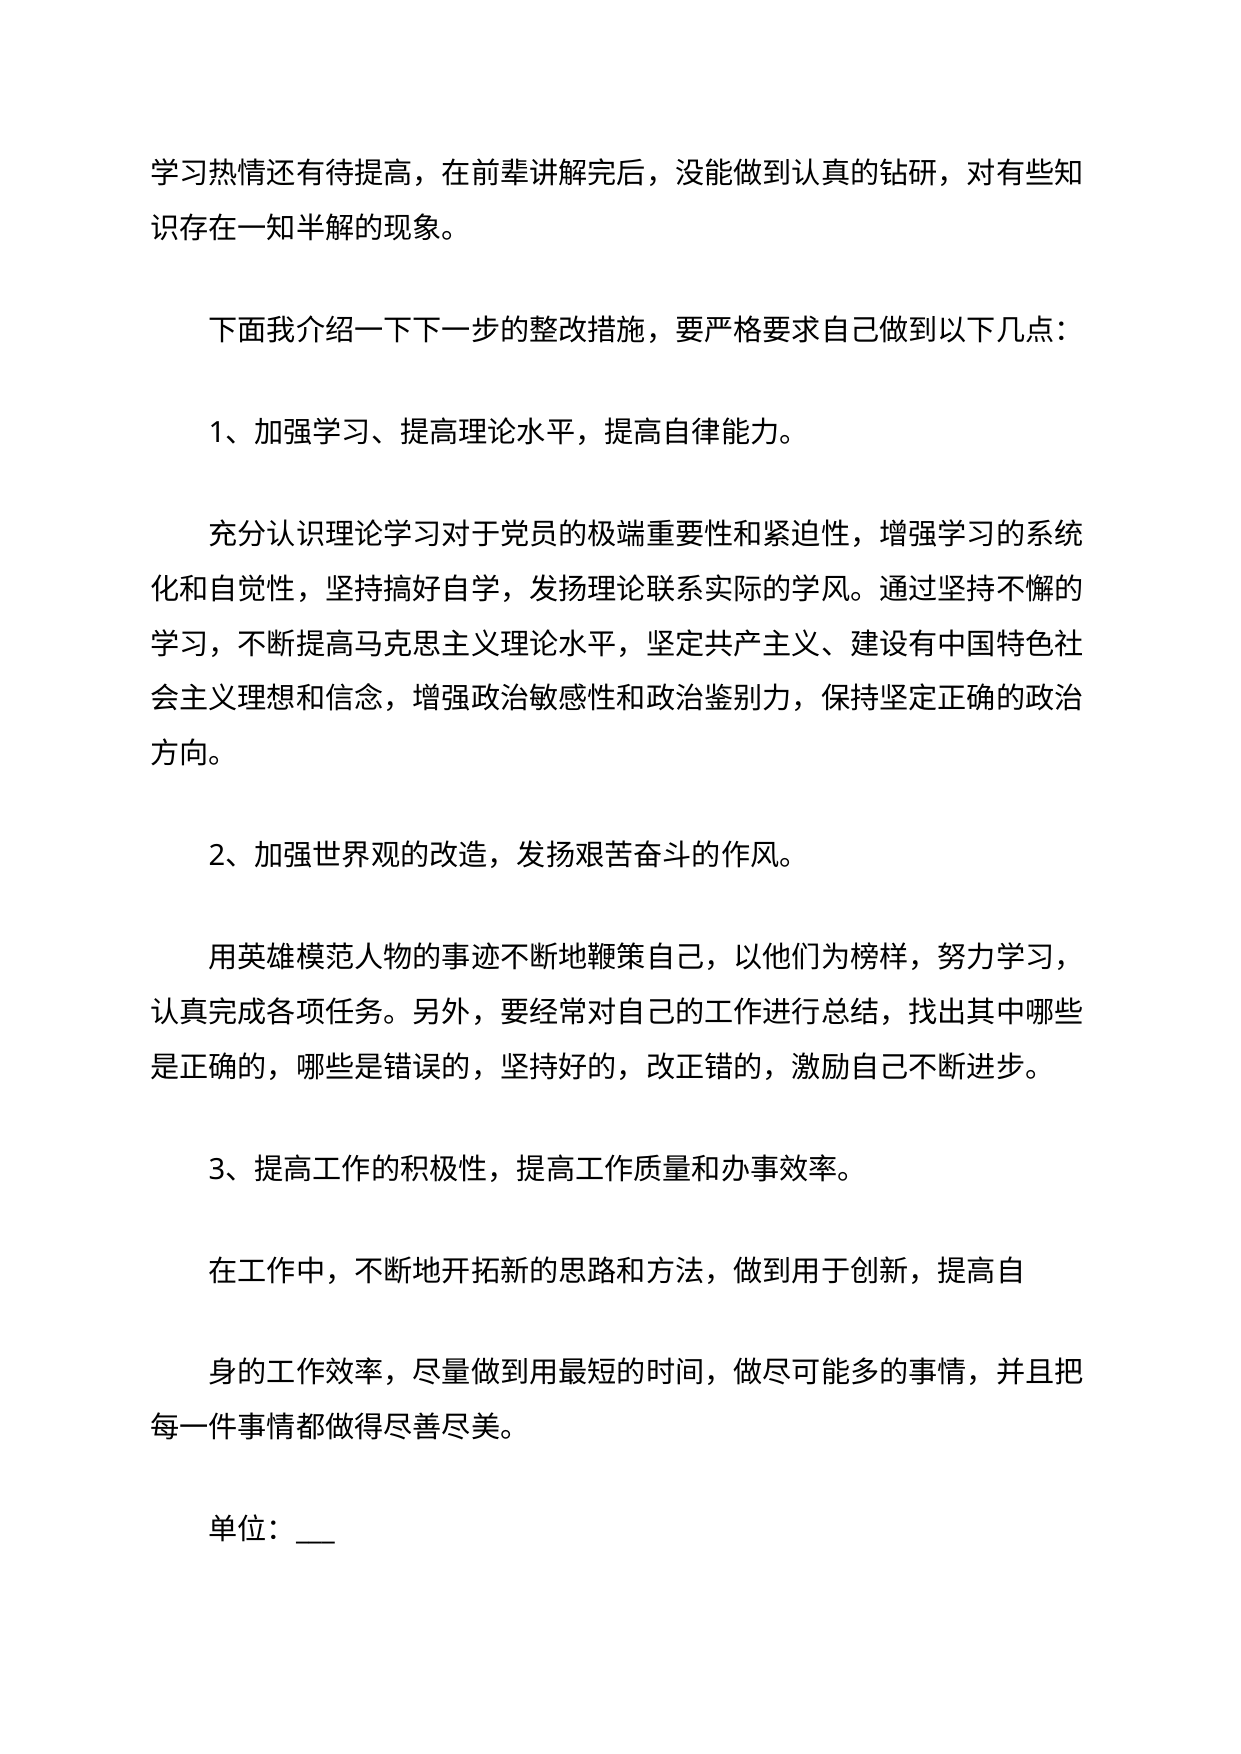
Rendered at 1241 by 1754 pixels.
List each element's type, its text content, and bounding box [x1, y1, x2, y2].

text 下面我介绍一下下一步的整改措施，要严格要求自己做到以下几点： [150, 307, 1090, 349]
text 身的工作效率，尽量做到用最短的时间，做尽可能多的事情，并且把每一件事情都做得尽善尽美。 [150, 1349, 1090, 1446]
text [150, 150, 1090, 247]
text 充分认识理论学习对于党员的极端重要性和紧迫性，增强学习的系统化和自觉性，坚持搞好自学，发扬理论联系实际的学风。通过坚持不懈的学习，不断提高马克思主义理论水平，坚定共产主义、建设有中国特色社会主义理想和信念，增强政治敏感性和政治鉴别力，保持坚定正确的政治方向。 [150, 510, 1090, 772]
text 2、加强世界观的改造，发扬艰苦奋斗的作风。 [150, 832, 1090, 874]
text 用英雄模范人物的事迹不断地鞭策自己，以他们为榜样，努力学习，认真完成各项任务。另外，要经常对自己的工作进行总结，找出其中哪些是正确的，哪些是错误的，坚持好的，改正错的，激励自己不断进步。 [150, 934, 1090, 1086]
text 在工作中，不断地开拓新的思路和方法，做到用于创新，提高自 [150, 1247, 1090, 1289]
text 3、提高工作的积极性，提高工作质量和办事效率。 [150, 1145, 1090, 1188]
text 1、加强学习、提高理论水平，提高自律能力。 [150, 408, 1090, 451]
text 单位：___ [150, 1506, 1090, 1548]
